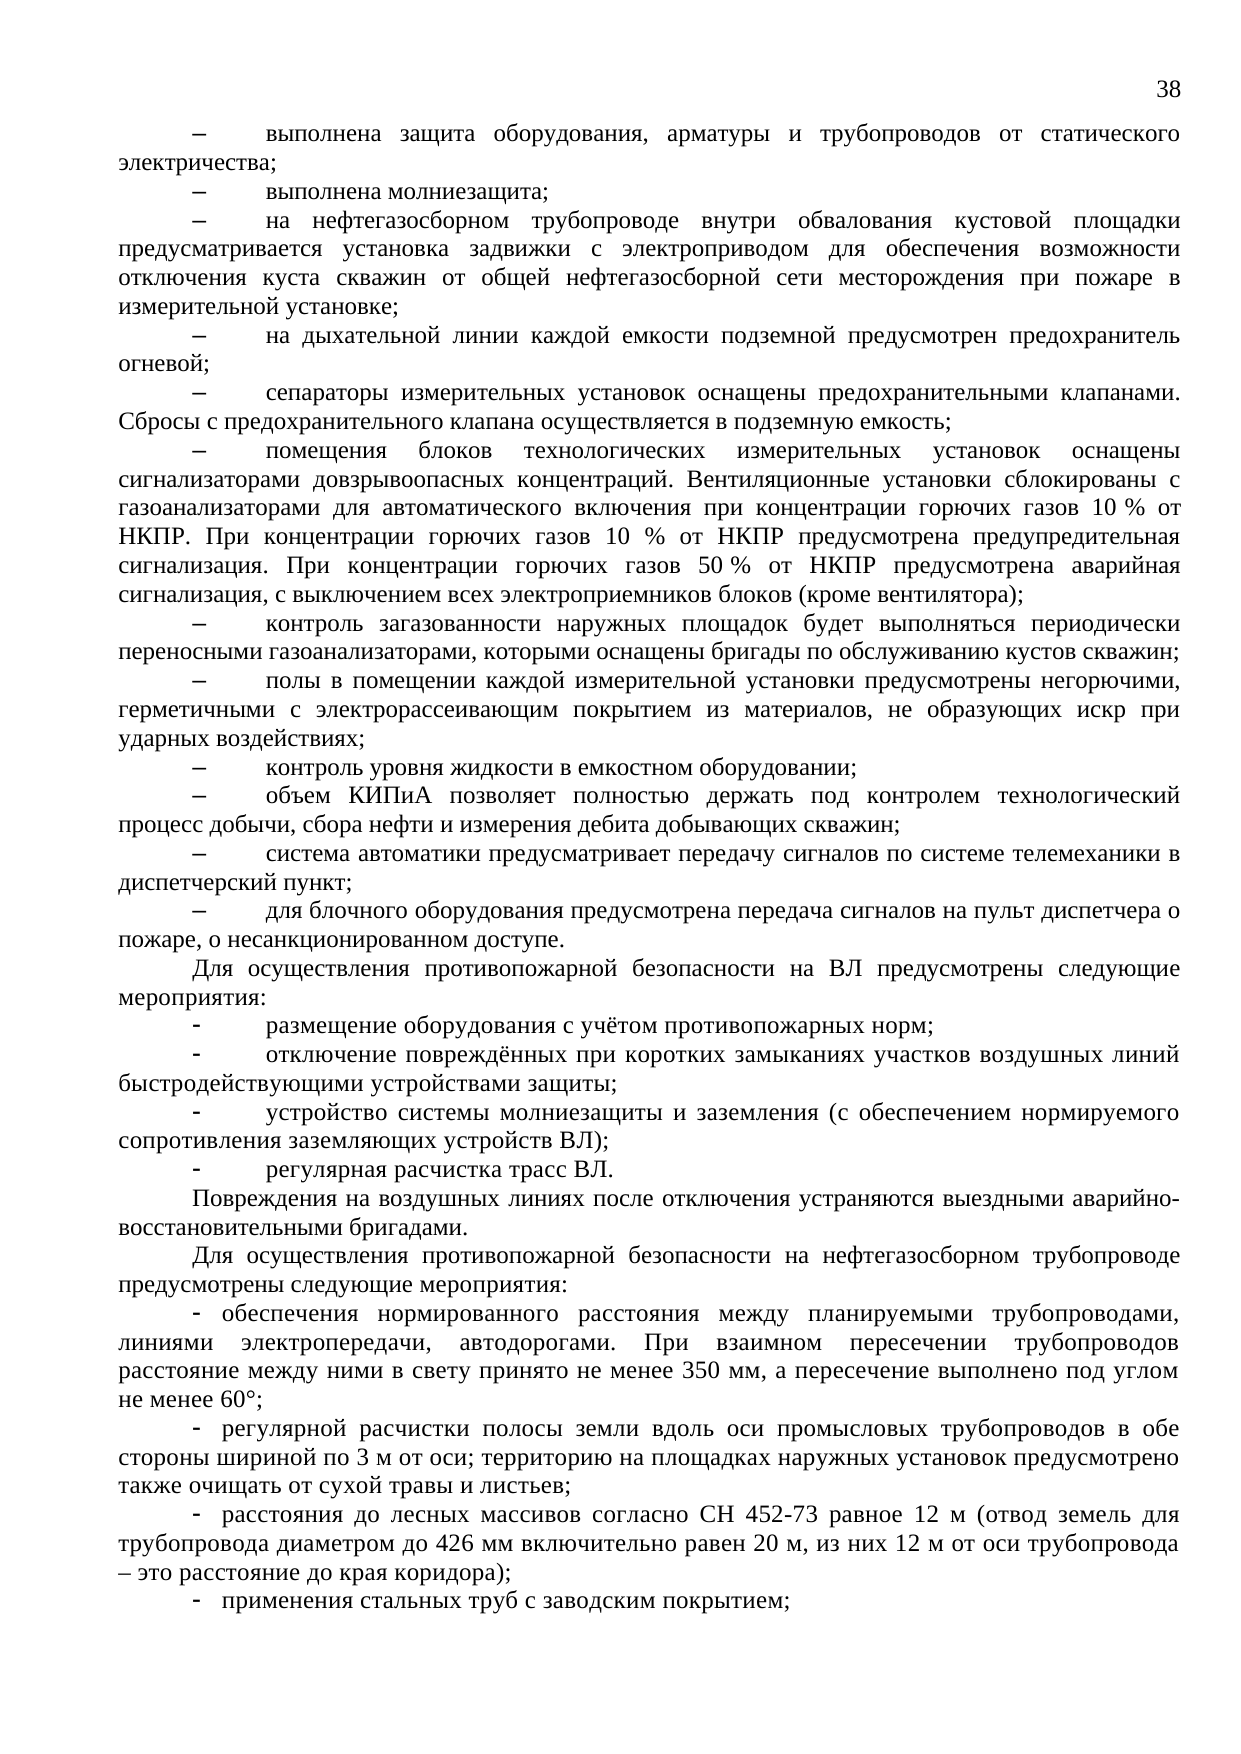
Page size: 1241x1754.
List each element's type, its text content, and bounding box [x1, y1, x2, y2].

list размещение оборудования с учётом противопожарных норм; [118, 1011, 1181, 1039]
list расстояния до лесных массивов согласно СН 452-73 равное 12 м (отвод земель для трубопровода диаметром до 426 мм включительно равен 20 м, из них 12 м от оси трубопровода – это расстояние до края коридора); [118, 1499, 1181, 1586]
list объем КИПиА позволяет полностью держать под контролем технологический процесс добычи, сбора нефти и измерения дебита добывающих скважин; [118, 780, 1181, 838]
list полы в помещении каждой измерительной установки предусмотрены негорючими, герметичными с электрорассеивающим покрытием из материалов, не образующих искр при ударных воздействиях; [118, 665, 1181, 751]
list применения стальных труб с заводским покрытием; [118, 1586, 1181, 1614]
list регулярная расчистка трасс ВЛ. [118, 1154, 1181, 1183]
text Для осуществления противопожарной безопасности на ВЛ предусмотрены следующие мероприятия: [118, 953, 1181, 1011]
list отключение повреждённых при коротких замыканиях участков воздушных линий быстродействующими устройствами защиты; [118, 1039, 1181, 1097]
list контроль уровня жидкости в емкостном оборудовании; [118, 751, 1181, 780]
list помещения блоков технологических измерительных установок оснащены сигнализаторами довзрывоопасных концентраций. Вентиляционные установки сблокированы с газоанализаторами для автоматического включения при концентрации горючих газов 10 % от НКПР. При концентрации горючих газов 10 % от НКПР предусмотрена предупредительная сигнализация. При концентрации горючих газов 50 % от НКПР предусмотрена аварийная сигнализация, с выключением всех электроприемников блоков (кроме вентилятора); [118, 435, 1181, 607]
list контроль загазованности наружных площадок будет выполняться периодически переносными газоанализаторами, которыми оснащены бригады по обслуживанию кустов скважин; [118, 607, 1181, 665]
text Для осуществления противопожарной безопасности на нефтегазосборном трубопроводе предусмотрены следующие мероприятия: [118, 1241, 1181, 1298]
list на дыхательной линии каждой емкости подземной предусмотрен предохранитель огневой; [118, 320, 1181, 377]
list выполнена защита оборудования, арматуры и трубопроводов от статического электричества; [118, 118, 1181, 176]
text Повреждения на воздушных линиях после отключения устраняются выездными аварийно-восстановительными бригадами. [118, 1183, 1181, 1241]
list на нефтегазосборном трубопроводе внутри обвалования кустовой площадки предусматривается установка задвижки с электроприводом для обеспечения возможности отключения куста скважин от общей нефтегазосборной сети месторождения при пожаре в измерительной установке; [118, 204, 1181, 320]
list регулярной расчистки полосы земли вдоль оси промысловых трубопроводов в обе стороны шириной по 3 м от оси; территорию на площадках наружных установок предусмотрено также очищать от сухой травы и листьев; [118, 1413, 1181, 1499]
list сепараторы измерительных установок оснащены предохранительными клапанами. Сбросы с предохранительного клапана осуществляется в подземную емкость; [118, 377, 1181, 435]
list устройство системы молниезащиты и заземления (с обеспечением нормируемого сопротивления заземляющих устройств ВЛ); [118, 1097, 1181, 1154]
list для блочного оборудования предусмотрена передача сигналов на пульт диспетчера о пожаре, о несанкционированном доступе. [118, 896, 1181, 953]
list выполнена молниезащита; [118, 176, 1181, 204]
list обеспечения нормированного расстояния между планируемыми трубопроводами, линиями электропередачи, автодорогами. При взаимном пересечении трубопроводов расстояние между ними в свету принято не менее 350 мм, а пересечение выполнено под углом не менее 60°; [118, 1298, 1181, 1413]
list система автоматики предусматривает передачу сигналов по системе телемеханики в диспетчерский пункт; [118, 838, 1181, 896]
